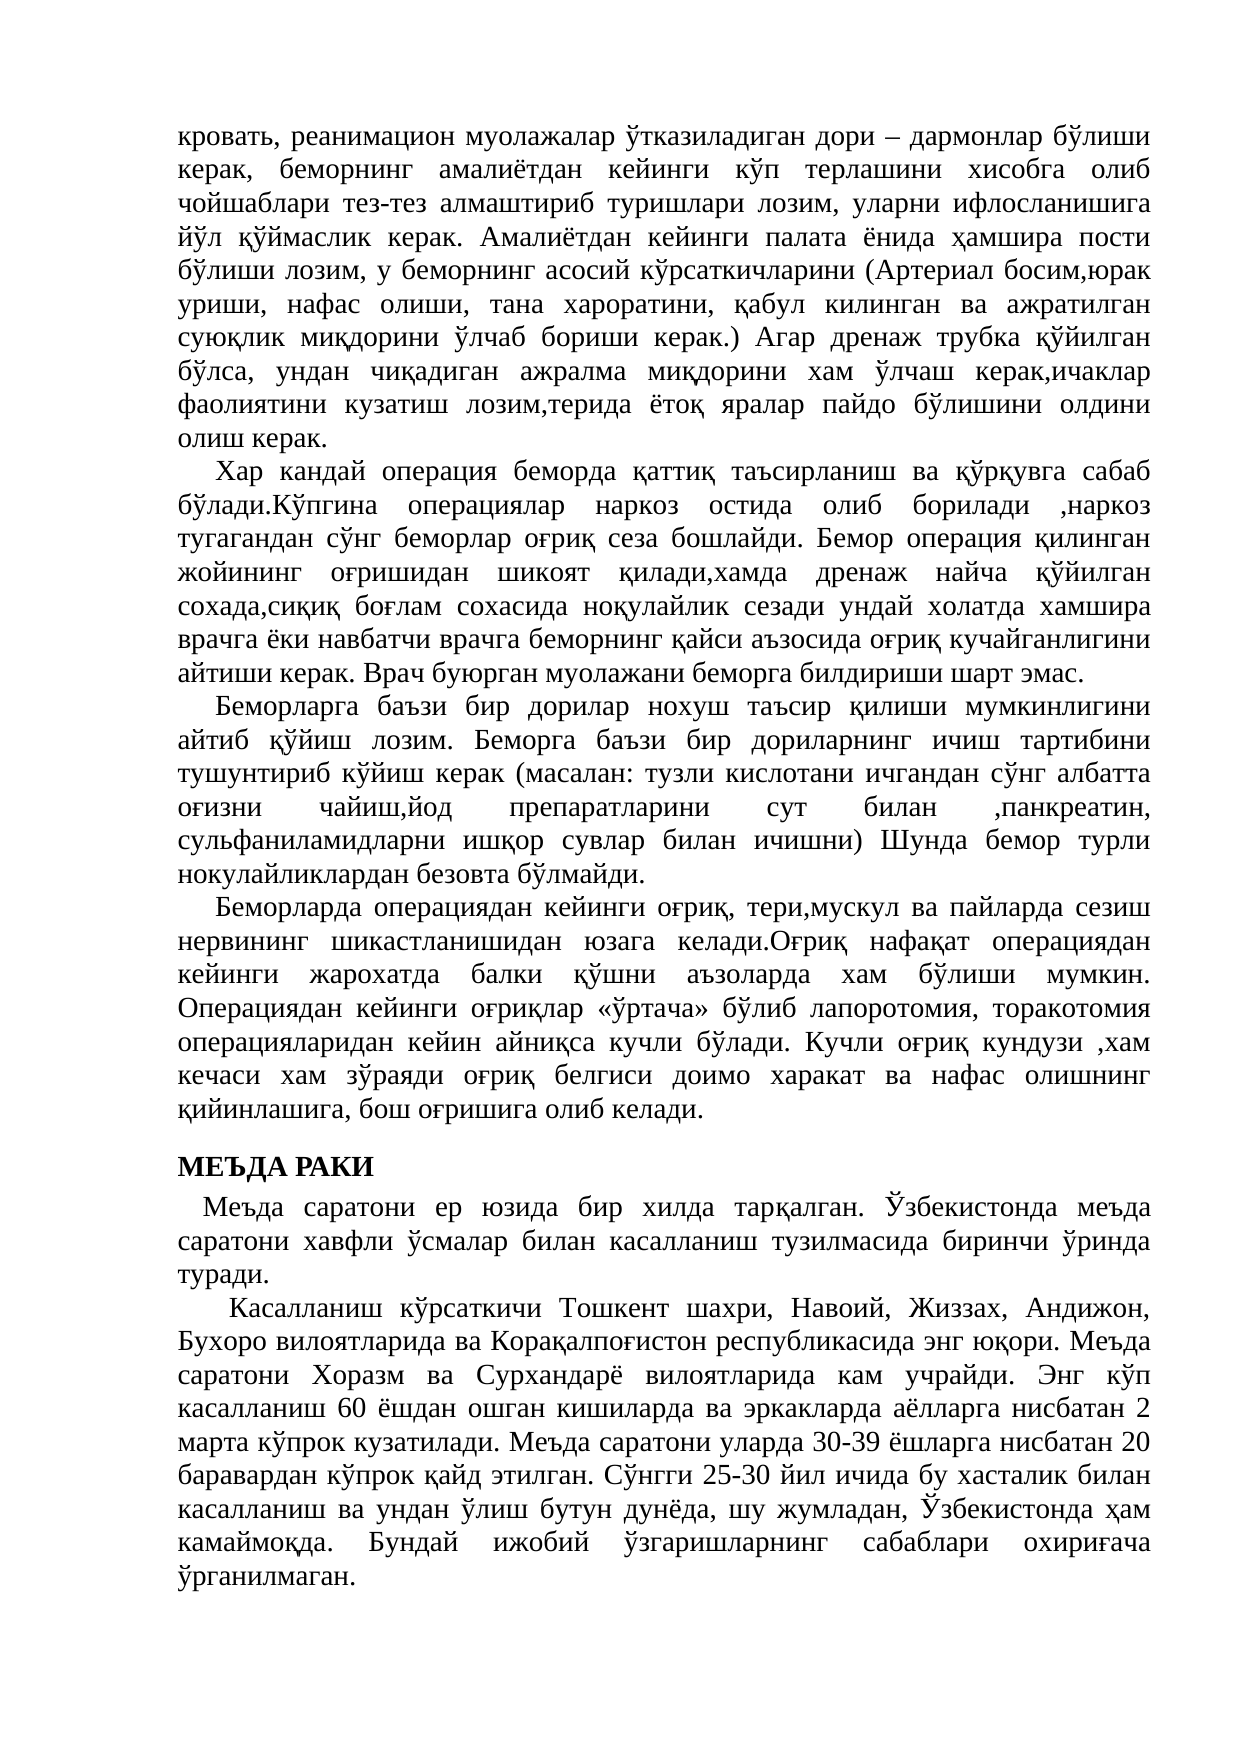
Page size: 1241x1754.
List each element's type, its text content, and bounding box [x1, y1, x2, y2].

text Беморларда операциядан кейинги оғриқ, тери,мускул ва пайларда сезиш нервининг шикастланишидан юзага келади.Оғриқ нафақат операциядан кейинги жарохатда балки қўшни аъзоларда хам бўлиши мумкин. Операциядан кейинги оғриқлар «ўртача» бўлиб лапоротомия, торакотомия операцияларидан кейин айниқса кучли бўлади. Кучли оғриқ кундузи ,хам кечаси хам зўраяди оғриқ белгиси доимо харакат ва нафас олишнинг қийинлашига, бош оғришига олиб келади. [177, 889, 1152, 1124]
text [177, 118, 1152, 453]
text Беморларга баъзи бир дорилар нохуш таъсир қилиши мумкинлигини айтиб қўйиш лозим. Беморга баъзи бир дориларнинг ичиш тартибини тушунтириб кўйиш керак (масалан: тузли кислотани ичгандан сўнг албатта оғизни чайиш,йод препаратларини сут билан ,панкреатин, сульфаниламидларни ишқор сувлар билан ичишни) Шунда бемор турли нокулайликлардан безовта бўлмайди. [177, 688, 1152, 889]
text Хар кандай операция беморда қаттиқ таъсирланиш ва қўрқувга сабаб бўлади.Кўпгина операциялар наркоз остида олиб борилади ,наркоз тугагандан сўнг беморлар оғриқ сеза бошлайди. Бемор операция қилинган жойининг оғришидан шикоят қилади,хамда дренаж найча қўйилган сохада,сиқиқ боғлам сохасида ноқулайлик сезади ундай холатда хамшира врачга ёки навбатчи врачга беморнинг қайси аъзосида оғриқ кучайганлигини айтиши керак. Врач буюрган муолажани беморга билдириши шарт эмас. [177, 453, 1152, 688]
text Касалланиш кўрсаткичи Тошкент шахри, Навоий, Жиззах, Андижон, Бухоро вилоятларида ва Корақалпоғистон республикасида энг юқори. Меъда саратони Хоразм ва Сурхандарё вилоятларида кам учрайди. Энг кўп касалланиш 60 ёшдан ошган кишиларда ва эркакларда аёлларга нисбатан 2 марта кўпрок кузатилади. Меъда саратони уларда 30-39 ёшларга нисбатан 20 баравардан кўпрок қайд этилган. Сўнгги 25-30 йил ичида бу хасталик билан касалланиш ва ундан ўлиш бутун дунёда, шу жумладан, Ўзбекистонда ҳам камаймоқда. Бундай ижобий ўзгаришларнинг сабаблари охириғача ўрганилмаган. [177, 1290, 1152, 1592]
text Меъда саратони ер юзида бир хилда тарқалган. Ўзбекистонда меъда саратони хавфли ўсмалар билан касалланиш тузилмасида биринчи ўринда туради. [177, 1189, 1152, 1290]
subtitle МЕЪДА РАКИ [177, 1149, 1152, 1183]
